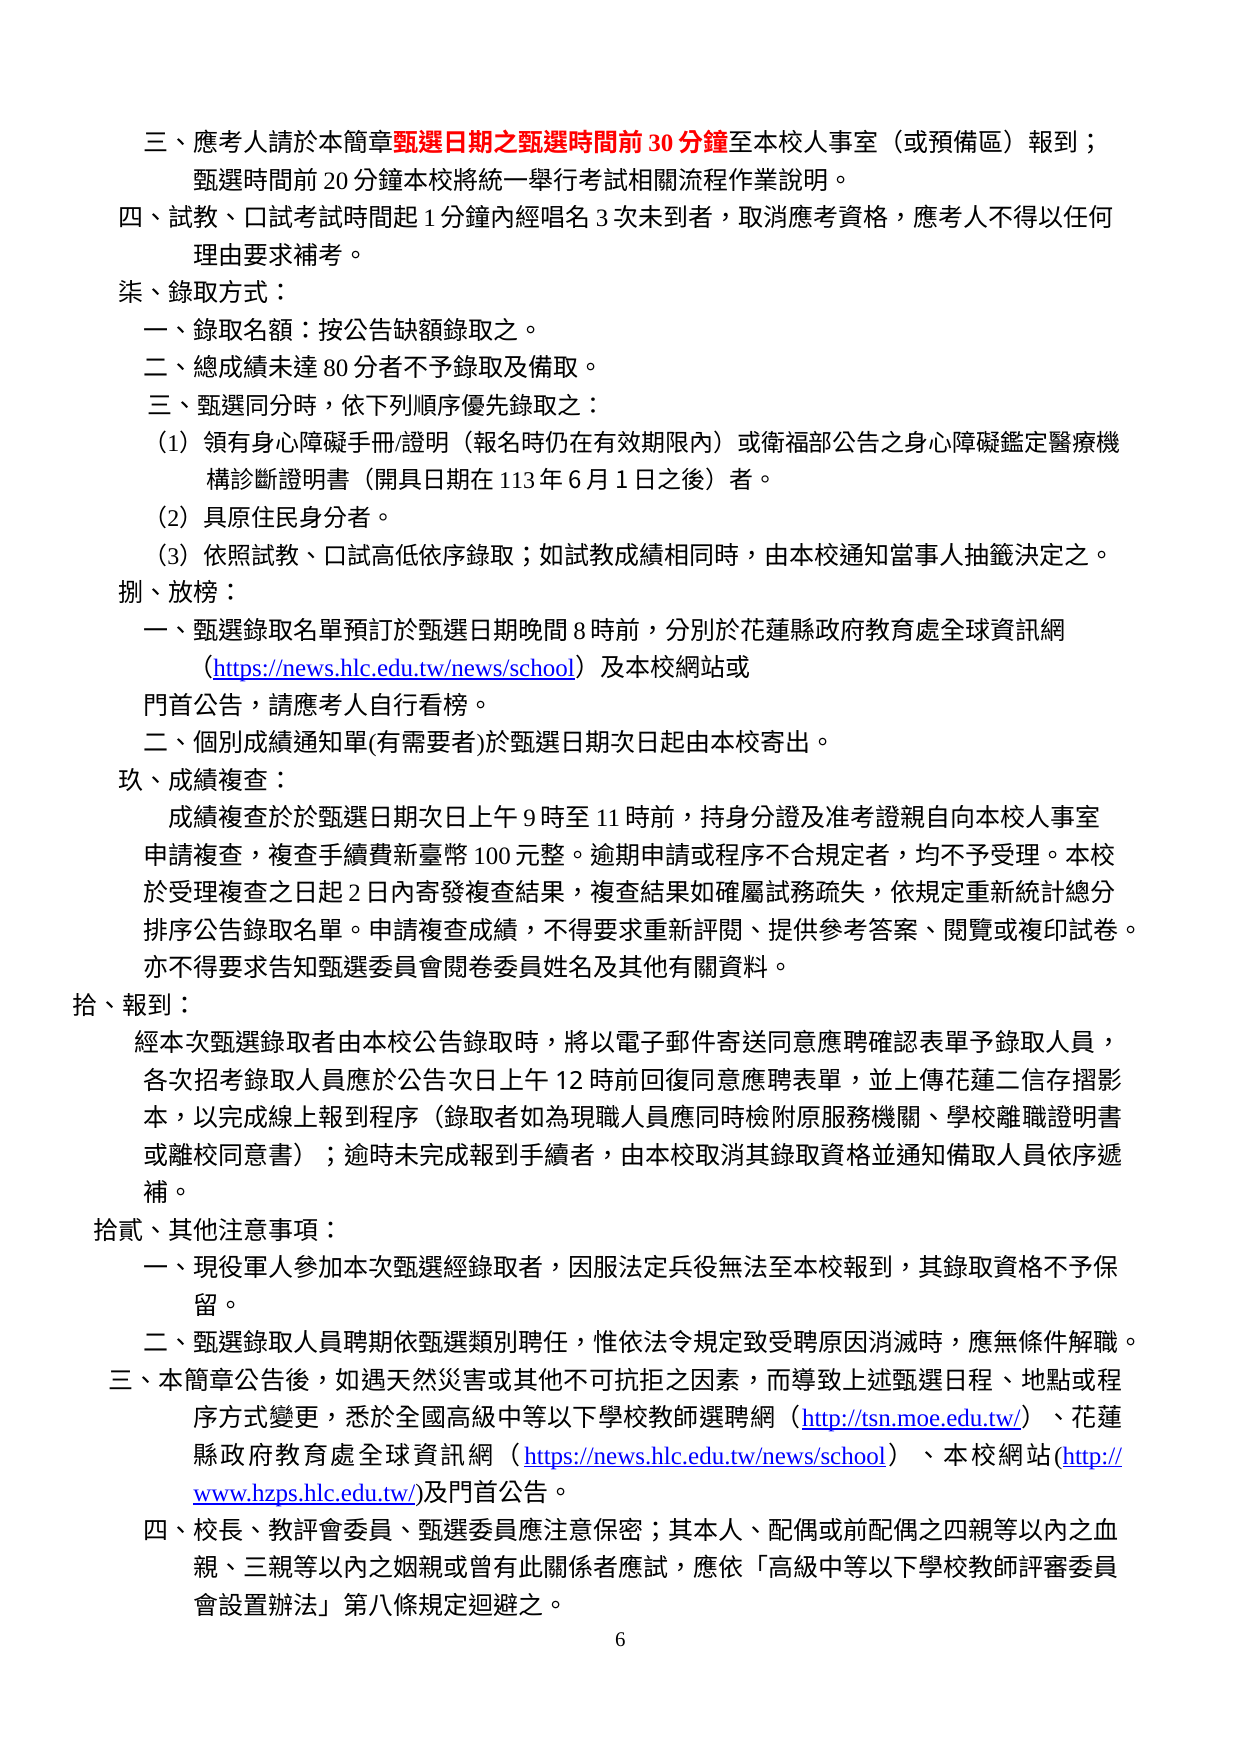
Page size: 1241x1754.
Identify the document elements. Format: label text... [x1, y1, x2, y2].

text 拾、報到： [22, 985, 1122, 1022]
text 成績複查於於甄選日期次日上午9時至11時前，持身分證及准考證親自向本校人事室申請複查，複查手續費新臺幣100元整。逾期申請或程序不合規定者，均不予受理。本校於受理複查之日起2日內寄發複查結果，複查結果如確屬試務疏失，依規定重新統計總分排序公告錄取名單。申請複查成績，不得要求重新評閱、提供參考答案、閱覽或複印試卷。亦不得要求告知甄選委員會閱卷委員姓名及其他有關資料。 [143, 797, 1122, 985]
text 三、甄選同分時，依下列順序優先錄取之： [148, 385, 1122, 422]
text 二、甄選錄取人員聘期依甄選類別聘任，惟依法令規定致受聘原因消滅時，應無條件解職。 [143, 1322, 1122, 1360]
text （1）領有身心障礙手冊/證明（報名時仍在有效期限內）或衛福部公告之身心障礙鑑定醫療機構診斷證明書（開具日期在113年6月1日之後）者。 [143, 422, 1122, 497]
text 二、個別成績通知單(有需要者)於甄選日期次日起由本校寄出。 [143, 722, 1122, 760]
text 拾貳、其他注意事項： [93, 1210, 1122, 1247]
text 捌、放榜： [118, 572, 1122, 610]
text 一、錄取名額：按公告缺額錄取之。 [143, 310, 1122, 347]
text 三、應考人請於本簡章甄選日期之甄選時間前30分鐘至本校人事室（或預備區）報到；甄選時間前20分鐘本校將統一舉行考試相關流程作業說明。 [143, 122, 1122, 197]
text （3）依照試教、口試高低依序錄取；如試教成績相同時，由本校通知當事人抽籤決定之。 [143, 535, 1122, 572]
text 一、現役軍人參加本次甄選經錄取者，因服法定兵役無法至本校報到，其錄取資格不予保留。 [143, 1247, 1122, 1322]
text （2）具原住民身分者。 [143, 497, 1122, 535]
text 二、總成績未達80分者不予錄取及備取。 [143, 347, 1122, 385]
text 經本次甄選錄取者由本校公告錄取時，將以電子郵件寄送同意應聘確認表單予錄取人員，各次招考錄取人員應於公告次日上午12時前回復同意應聘表單，並上傳花蓮二信存摺影本，以完成線上報到程序（錄取者如為現職人員應同時檢附原服務機關、學校離職證明書或離校同意書）；逾時未完成報到手續者，由本校取消其錄取資格並通知備取人員依序遞補。 [93, 1022, 1122, 1210]
text 門首公告，請應考人自行看榜。 [143, 685, 1122, 722]
text 柒、錄取方式： [118, 272, 1122, 310]
text 三、本簡章公告後，如遇天然災害或其他不可抗拒之因素，而導致上述甄選日程、地點或程序方式變更，悉於全國高級中等以下學校教師選聘網（http://tsn.moe.edu.tw/）、花蓮縣政府教育處全球資訊網（https://news.hlc.edu.tw/news/school）、本校網站(http://www.hzps.hlc.edu.tw/)及門首公告。 [68, 1360, 1122, 1510]
text 四、校長、教評會委員、甄選委員應注意保密；其本人、配偶或前配偶之四親等以內之血親、三親等以內之姻親或曾有此關係者應試，應依「高級中等以下學校教師評審委員會設置辦法」第八條規定迴避之。 [143, 1510, 1122, 1622]
text 玖、成績複查： [118, 760, 1122, 797]
text 四、試教、口試考試時間起1分鐘內經唱名3次未到者，取消應考資格，應考人不得以任何理由要求補考。 [93, 197, 1122, 272]
text 一、甄選錄取名單預訂於甄選日期晚間8時前，分別於花蓮縣政府教育處全球資訊網（https://news.hlc.edu.tw/news/school）及本校網站或 [143, 610, 1122, 685]
